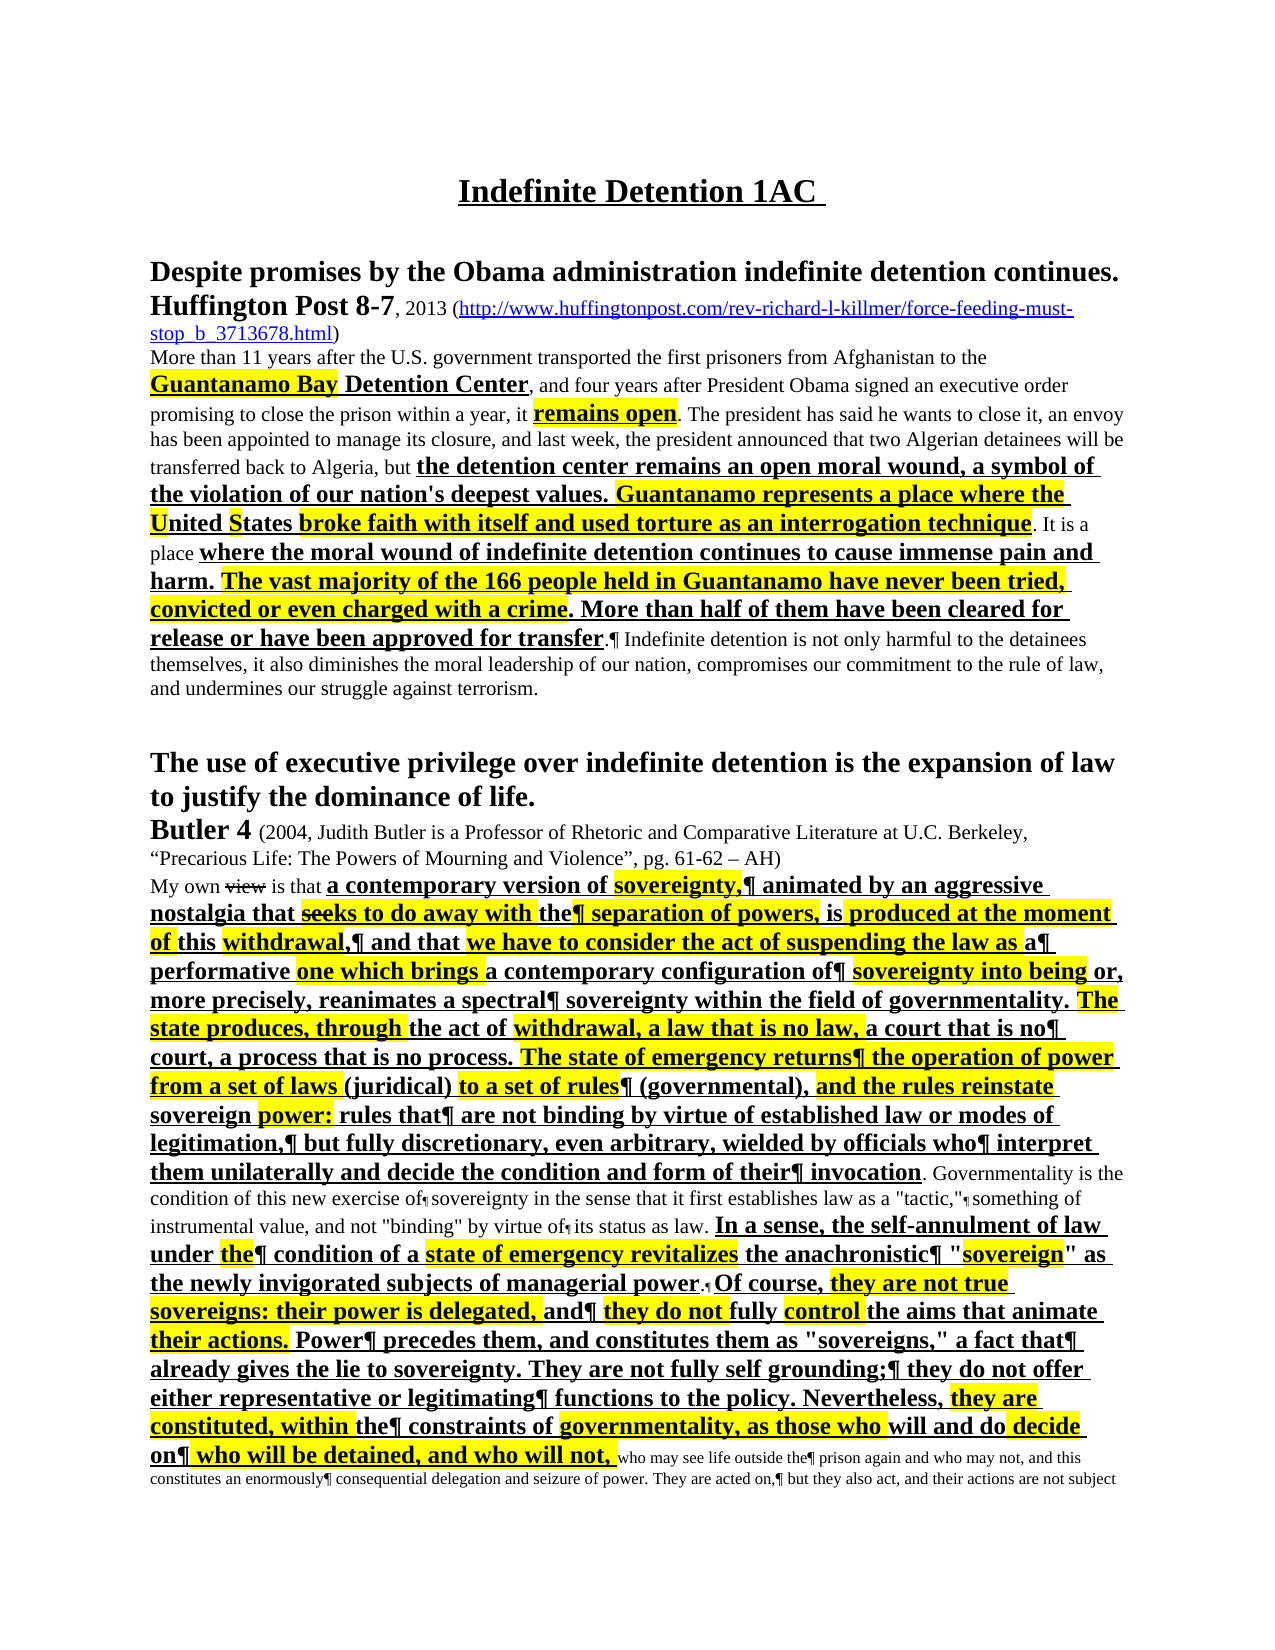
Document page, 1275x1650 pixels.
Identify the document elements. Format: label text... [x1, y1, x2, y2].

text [150, 1011, 1125, 1488]
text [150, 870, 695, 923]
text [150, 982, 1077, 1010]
text More than 11 years after the U.S. government transported the first prisoners from Afghanistan to the Guantanamo Bay Detention Center, and four years after President Obama signed an executive order promising to close the prison within a year, it remains open. The president has said he wants to close it, an envoy has been appointed to manage its closure, and last week, the president announced that two Algerian detainees will be transferred back to Algeria, but the detention center remains an open moral wound, a symbol of the violation of our nation's deepest values. Guantanamo represents a place where the United States broke faith with itself and used torture as an interrogation technique. It is a place where the moral wound of indefinite detention continues to cause immense pain and harm. The vast majority of the 166 people held in Guantanamo have never been tried, convicted or even charged with a crime. More than half of them have been cleared for release or have been approved for transfer.¶ Indefinite detention is not only harmful to the detainees themselves, it also diminishes the moral leadership of our nation, compromises our commitment to the rule of law, and undermines our struggle against terrorism. [150, 345, 1125, 700]
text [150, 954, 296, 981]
text Huffington Post 8-7, 2013 (http://www.huffingtonpost.com/rev-richard-l-killmer/force-feeding-must-stop_b_3713678.html) [150, 288, 1125, 345]
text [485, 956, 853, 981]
subtitle Despite promises by the Obama administration indefinite detention continues. [150, 254, 1125, 288]
subtitle The use of executive privilege over indefinite detention is the expansion of law to justify the dominance of life. [150, 745, 1125, 812]
text Butler 4 (2004, Judith Butler is a Professor of Rhetoric and Comparative Literature at U.C. Berkeley, “Precarious Life: The Powers of Mourning and Violence”, pg. 61-62 – AH) [150, 812, 1125, 870]
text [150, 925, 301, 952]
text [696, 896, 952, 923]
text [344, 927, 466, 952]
subtitle Indefinite Detention 1AC [150, 171, 1125, 209]
